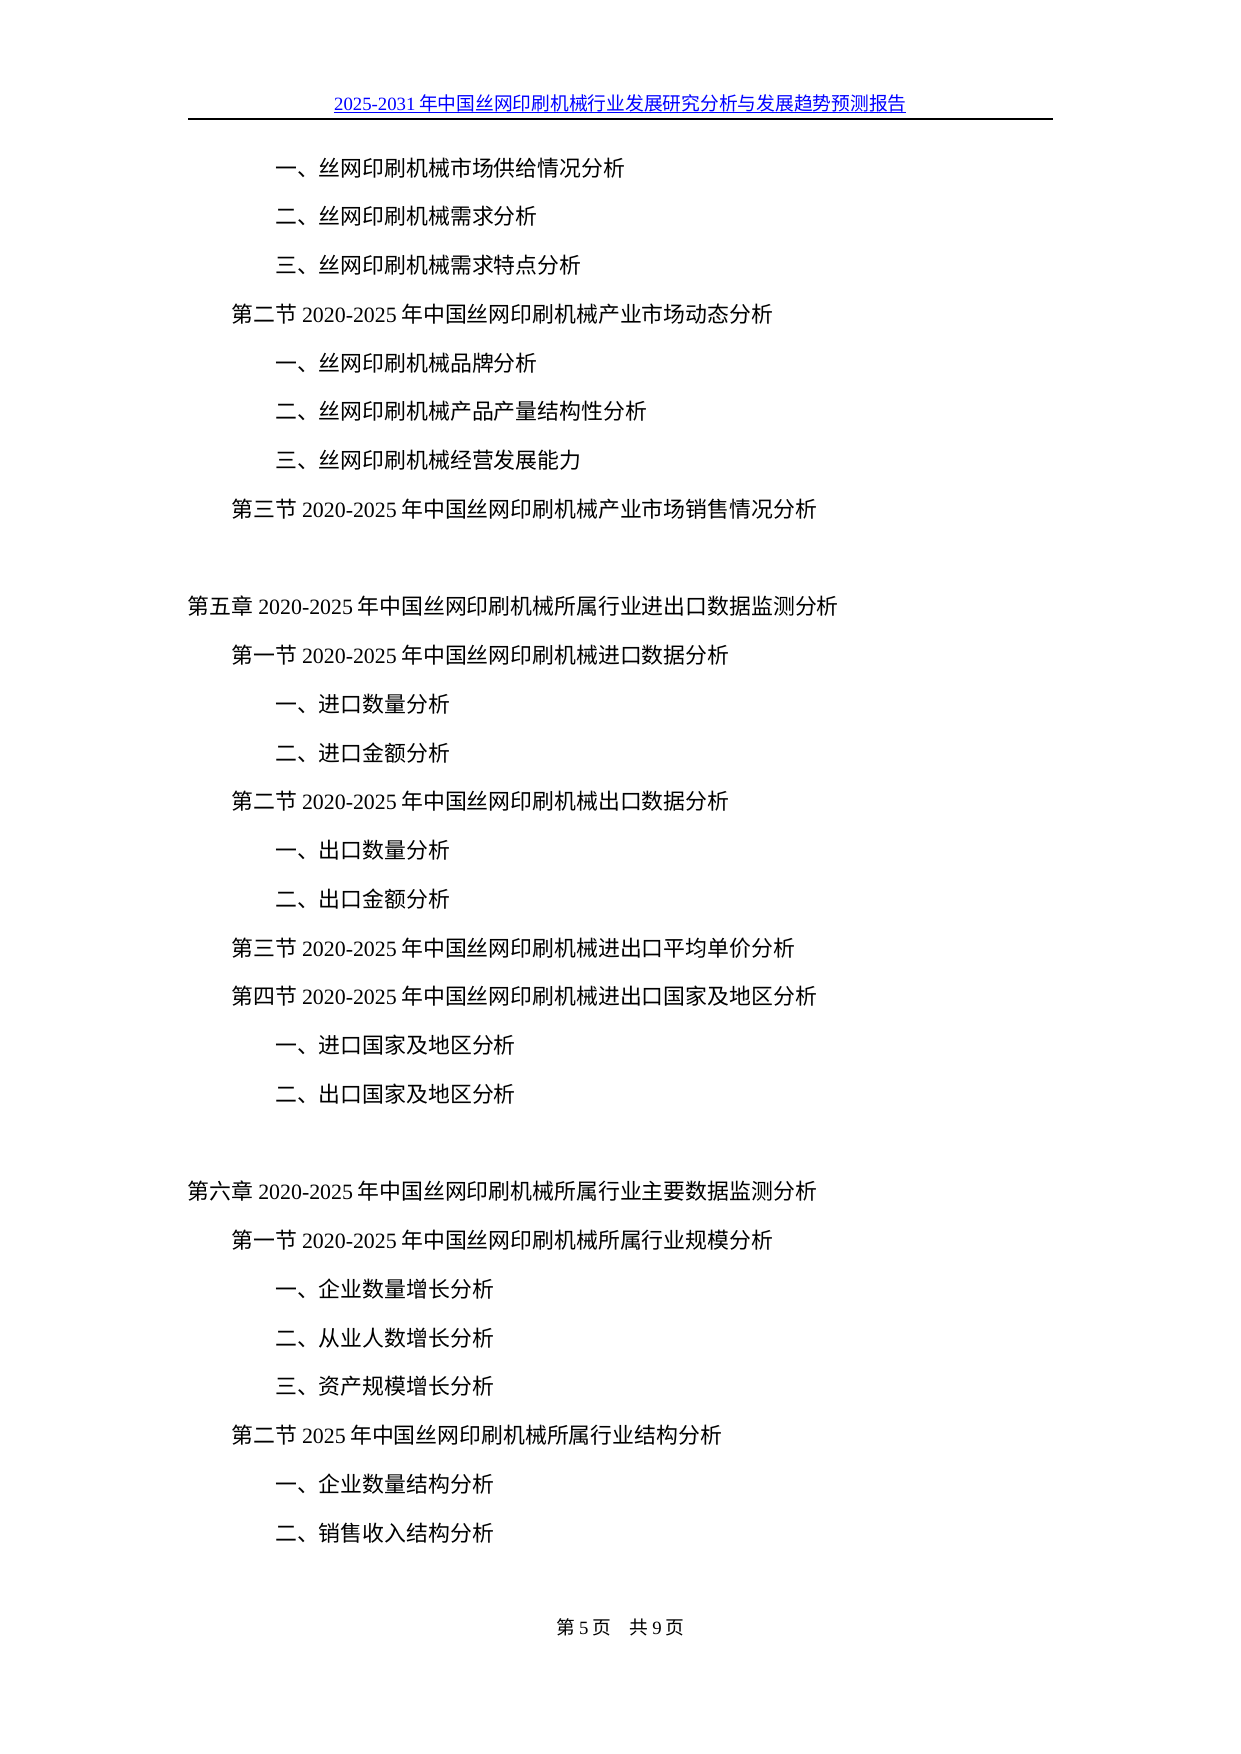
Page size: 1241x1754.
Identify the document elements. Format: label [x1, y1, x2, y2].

text [187, 150, 1053, 1548]
